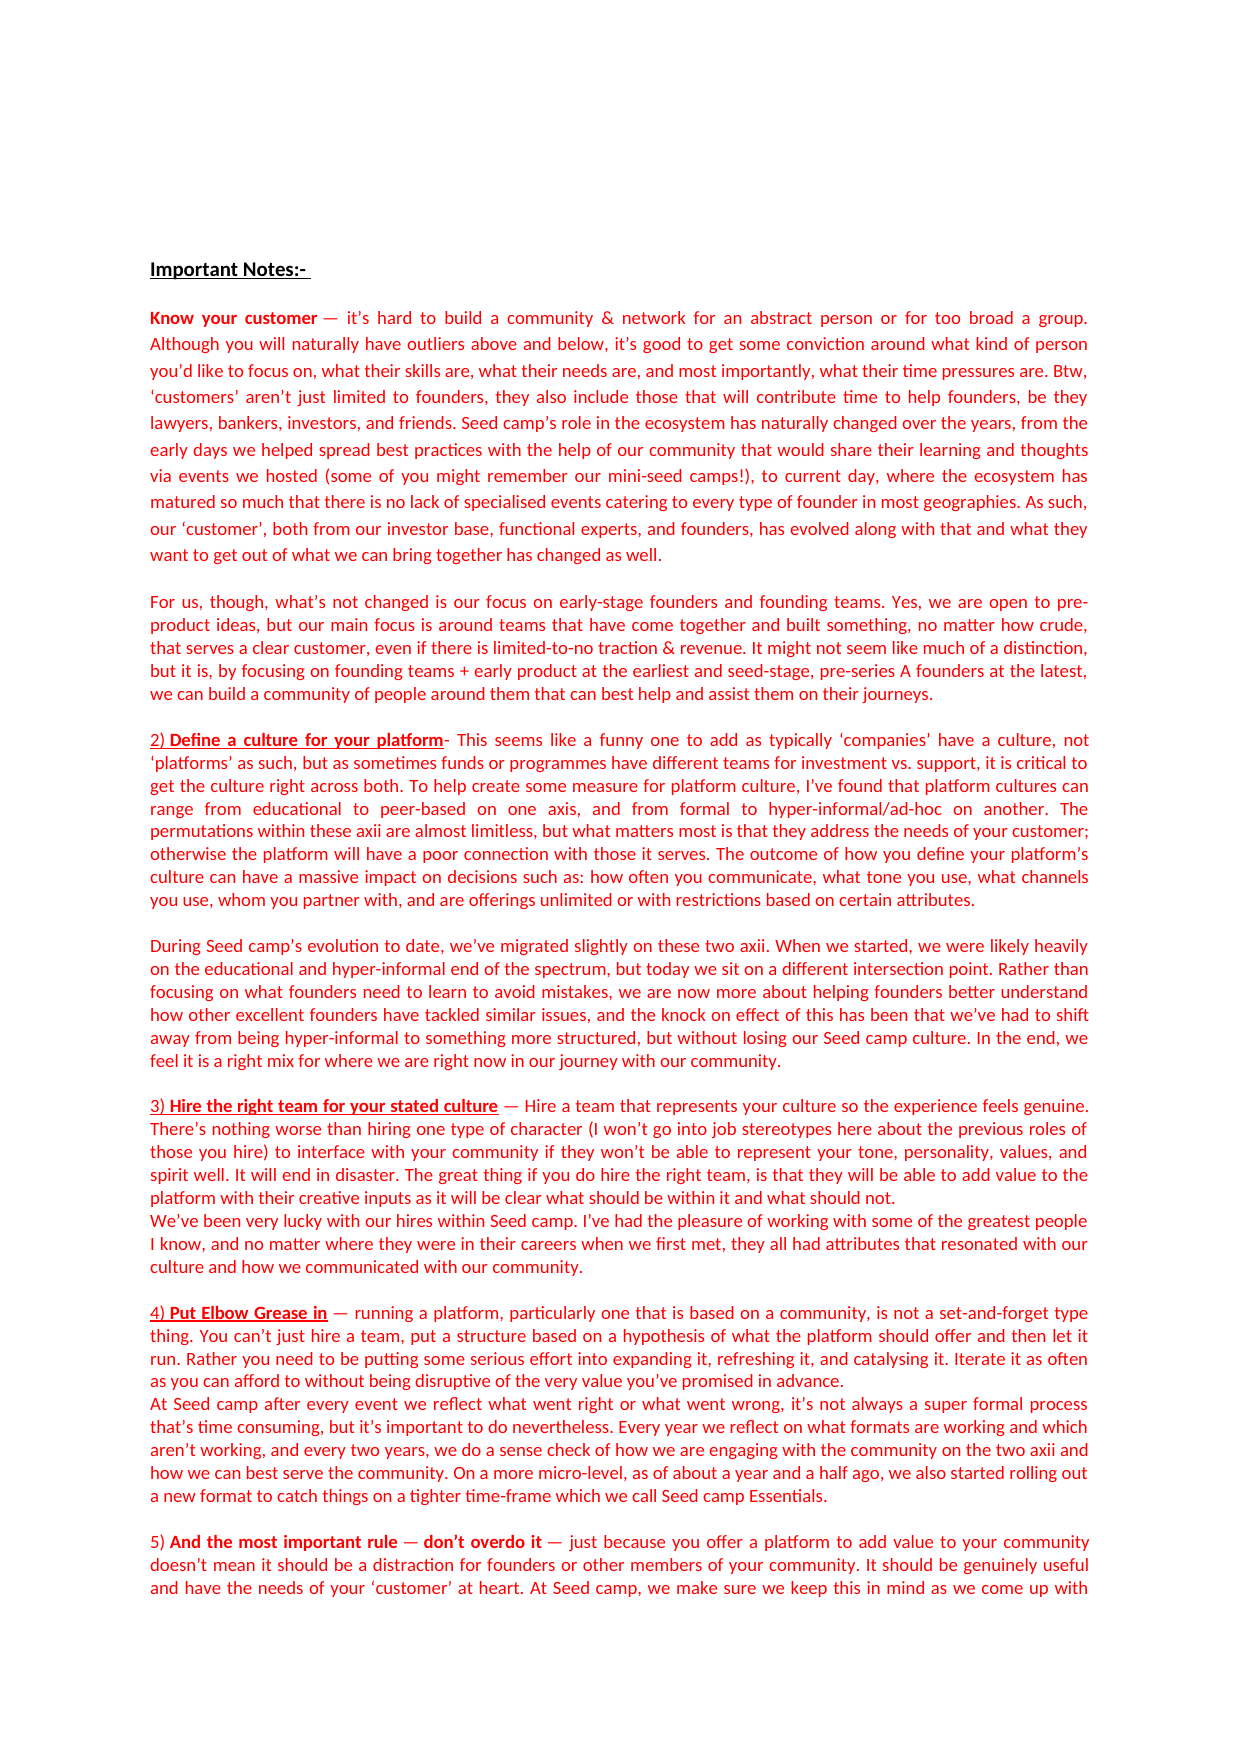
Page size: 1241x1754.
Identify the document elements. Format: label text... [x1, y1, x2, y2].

text Know your customer — it’s hard to build a community & network for an abstract person or for too broad a group. Although you will naturally have outliers above and below, it’s good to get some conviction around what kind of person you’d like to focus on, what their skills are, what their needs are, and most importantly, what their time pressures are. Btw, ‘customers’ aren’t just limited to founders, they also include those that will contribute time to help founders, be they lawyers, bankers, investors, and friends. Seed camp’s role in the ecosystem has naturally changed over the years, from the early days we helped spread best practices with the help of our community that would share their learning and thoughts via events we hosted (some of you might remember our mini-seed camps!), to current day, where the ecosystem has matured so much that there is no lack of specialised events catering to every type of founder in most geographies. As such, our ‘customer’, both from our investor base, functional experts, and founders, has evolved along with that and what they want to get out of what we can bring together has changed as well. [150, 306, 1090, 566]
text For us, though, what’s not changed is our focus on early-stage founders and founding teams. Yes, we are open to pre-product ideas, but our main focus is around teams that have come together and built something, no matter how crude, that serves a clear customer, even if there is limited-to-no traction & revenue. It might not seem like much of a distinction, but it is, by focusing on founding teams + early product at the earliest and seed-stage, pre-series A founders at the latest, we can build a community of people around them that can best help and assist them on their journeys. [150, 590, 1090, 705]
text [150, 1530, 1090, 1599]
text During Seed camp’s evolution to date, we’ve migrated slightly on these two axii. When we started, we were likely heavily on the educational and hyper-informal end of the spectrum, but today we sit on a different intersection point. Rather than focusing on what founders need to learn to avoid mistakes, we are now more about helping founders better understand how other excellent founders have tackled similar issues, and the knock on effect of this has been that we’ve had to shift away from being hyper-informal to something more structured, but without losing our Seed camp culture. In the end, we feel it is a right mix for where we are right now in our journey with our community. [150, 934, 1090, 1072]
text We’ve been very lucky with our hires within Seed camp. I’ve had the pleasure of working with some of the greatest people I know, and no matter where they were in their careers when we first met, they all had attributes that resonated with our culture and how we communicated with our community. [150, 1209, 1090, 1278]
text 4) Put Elbow Grease in — running a platform, particularly one that is based on a community, is not a set-and-forget type thing. You can’t just hire a team, put a structure based on a hypothesis of what the platform should offer and then let it run. Rather you need to be putting some serious effort into expanding it, refreshing it, and catalysing it. Iterate it as often as you can afford to without being disruptive of the very value you’ve promised in advance. [150, 1301, 1090, 1392]
text At Seed camp after every event we reflect what went right or what went wrong, it’s not always a super formal process that’s time consuming, but it’s important to do nevertheless. Every year we reflect on what formats are working and which aren’t working, and every two years, we do a sense check of how we are engaging with the community on the two axii and how we can best serve the community. On a more micro-level, as of about a year and a half ago, we also started rolling out a new format to catch things on a tighter time-frame which we call Seed camp Essentials. [150, 1392, 1090, 1507]
text Important Notes:- [150, 256, 1090, 281]
text 3) Hire the right team for your stated culture — Hire a team that represents your culture so the experience feels genuine. There’s nothing worse than hiring one type of character (I won’t go into job stereotypes here about the previous roles of those you hire) to interface with your community if they won’t be able to represent your tone, personality, values, and spirit well. It will end in disaster. The great thing if you do hire the right team, is that they will be able to add value to the platform with their creative inputs as it will be clear what should be within it and what should not. [150, 1094, 1090, 1209]
text 2) Define a culture for your platform- This seems like a funny one to add as typically ‘companies’ have a culture, not ‘platforms’ as such, but as sometimes funds or programmes have different teams for investment vs. support, it is critical to get the culture right across both. To help create some measure for platform culture, I’ve found that platform cultures can range from educational to peer-based on one axis, and from formal to hyper-informal/ad-hoc on another. The permutations within these axii are almost limitless, but what matters most is that they address the needs of your customer; otherwise the platform will have a poor connection with those it serves. The outcome of how you define your platform’s culture can have a massive impact on decisions such as: how often you communicate, what tone you use, what channels you use, whom you partner with, and are offerings unlimited or with restrictions based on certain attributes. [150, 728, 1090, 911]
